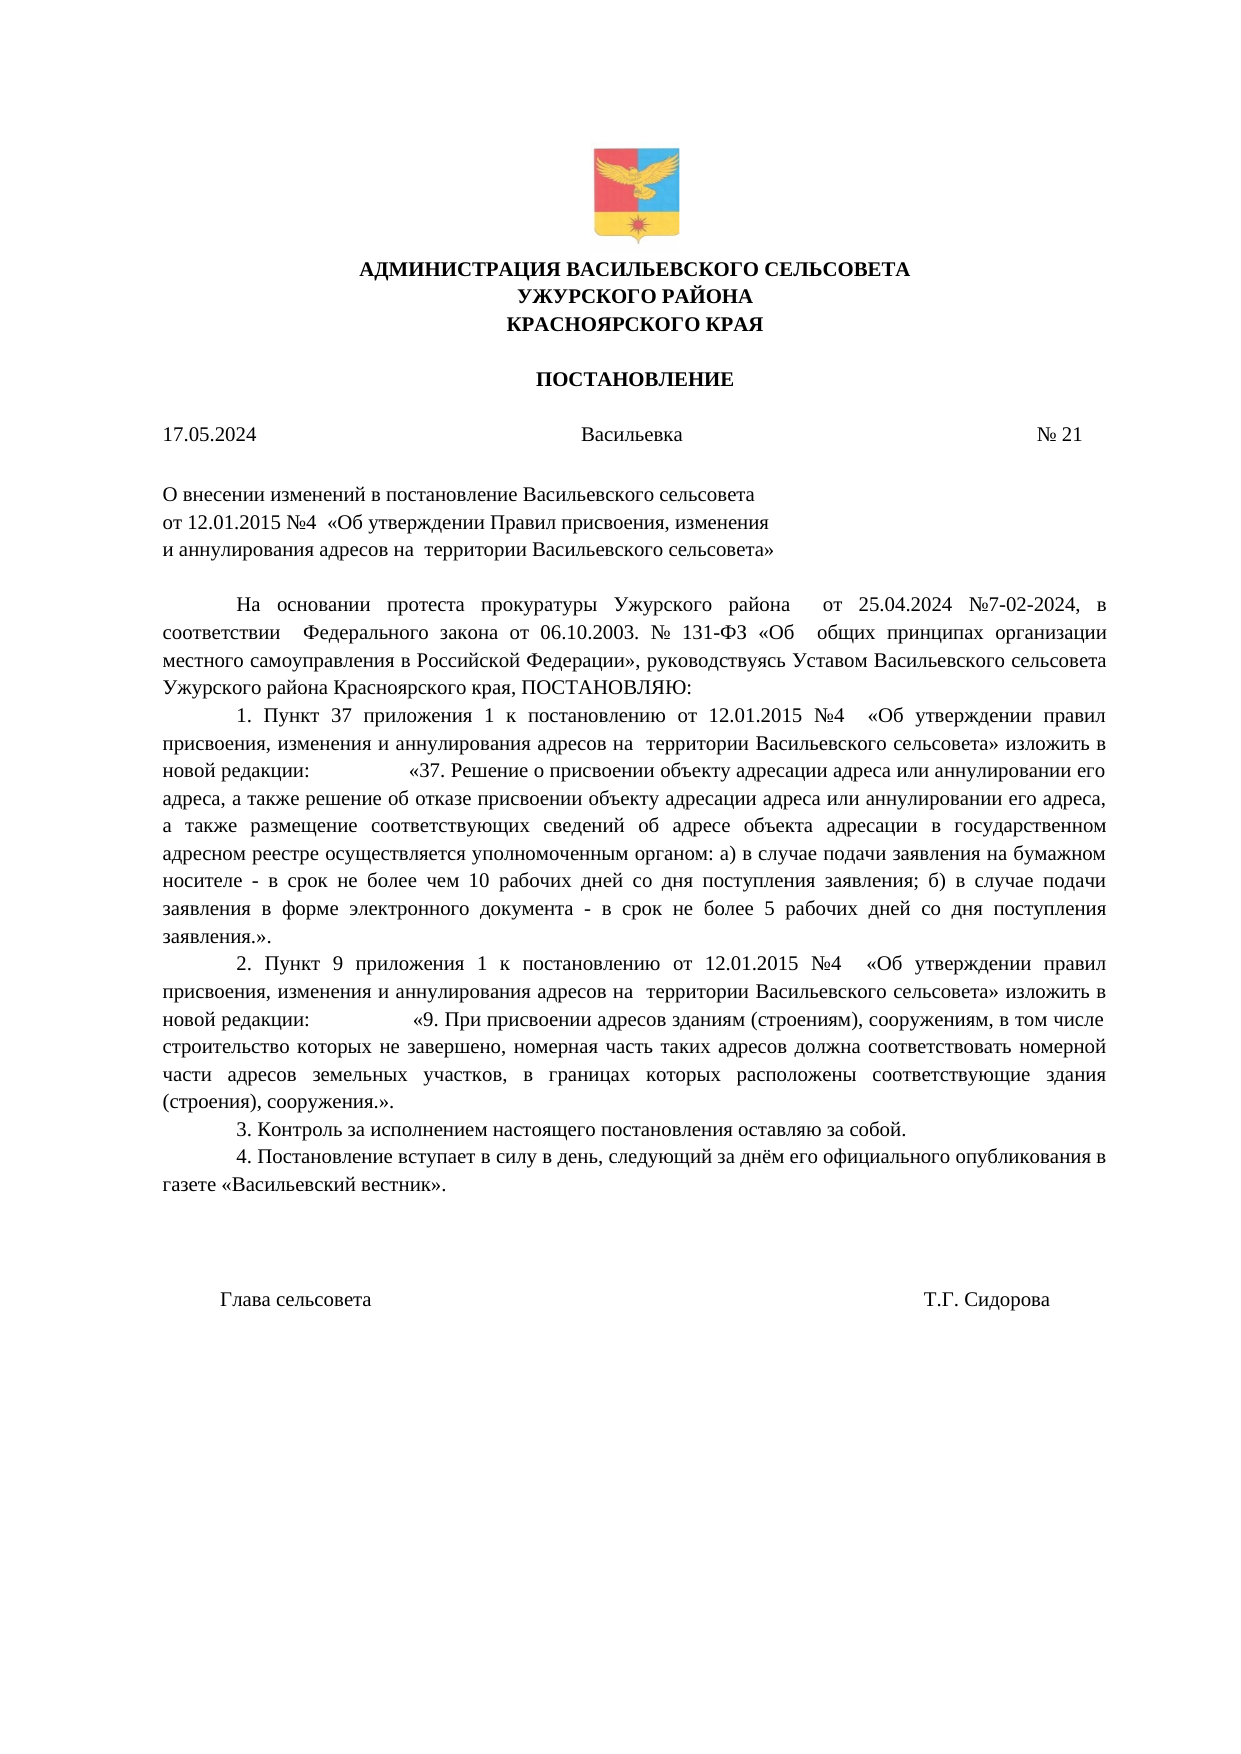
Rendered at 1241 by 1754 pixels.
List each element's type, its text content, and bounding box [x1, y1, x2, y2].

text и аннулирования адресов на территории Васильевского сельсовета» [162, 537, 1107, 561]
text 2. Пункт 9 приложения 1 к постановлению от 12.01.2015 №4 «Об утверждении правил присвоения, изменения и аннулирования адресов на территории Васильевского сельсовета» изложить в новой редакции: «9. При присвоении адресов зданиям (строениям), сооружениям, в том числе строительство которых не завершено, номерная часть таких адресов должна соответствовать номерной части адресов земельных участков, в границах которых расположены соответствующие здания (строения), сооружения.». [162, 951, 1107, 1113]
text УЖУРСКОГО РАЙОНА [162, 284, 1107, 308]
text КРАСНОЯРСКОГО КРАЯ [162, 312, 1107, 336]
picture [590, 142, 680, 253]
text 17.05.2024 Васильевка № 21 [162, 422, 1107, 446]
text 3. Контроль за исполнением настоящего постановления оставляю за собой. [162, 1117, 1107, 1141]
text АДМИНИСТРАЦИЯ ВАСИЛЬЕВСКОГО СЕЛЬСОВЕТА [162, 257, 1107, 281]
text ПОСТАНОВЛЕНИЕ [162, 367, 1107, 391]
text 1. Пункт 37 приложения 1 к постановлению от 12.01.2015 №4 «Об утверждении правил присвоения, изменения и аннулирования адресов на территории Васильевского сельсовета» изложить в новой редакции: «37. Решение о присвоении объекту адресации адреса или аннулировании его адреса, а также решение об отказе присвоении объекту адресации адреса или аннулировании его адреса, а также размещение соответствующих сведений об адресе объекта адресации в государственном адресном реестре осуществляется уполномоченным органом: а) в случае подачи заявления на бумажном носителе - в срок не более чем 10 рабочих дней со дня поступления заявления; б) в случае подачи заявления в форме электронного документа - в срок не более 5 рабочих дней со дня поступления заявления.». [162, 703, 1107, 948]
text Глава сельсовета Т.Г. Сидорова [162, 1287, 1107, 1311]
text О внесении изменений в постановление Васильевского сельсовета [162, 482, 1107, 506]
text 4. Постановление вступает в силу в день, следующий за днём его официального опубликования в газете «Васильевский вестник». [162, 1144, 1107, 1196]
text от 12.01.2015 №4 «Об утверждении Правил присвоения, изменения [162, 509, 1107, 534]
text На основании протеста прокуратуры Ужурского района от 25.04.2024 №7-02-2024, в соответствии Федерального закона от 06.10.2003. № 131-ФЗ «Об общих принципах организации местного самоуправления в Российской Федерации», руководствуясь Уставом Васильевского сельсовета Ужурского района Красноярского края, ПОСТАНОВЛЯЮ: [162, 592, 1107, 699]
